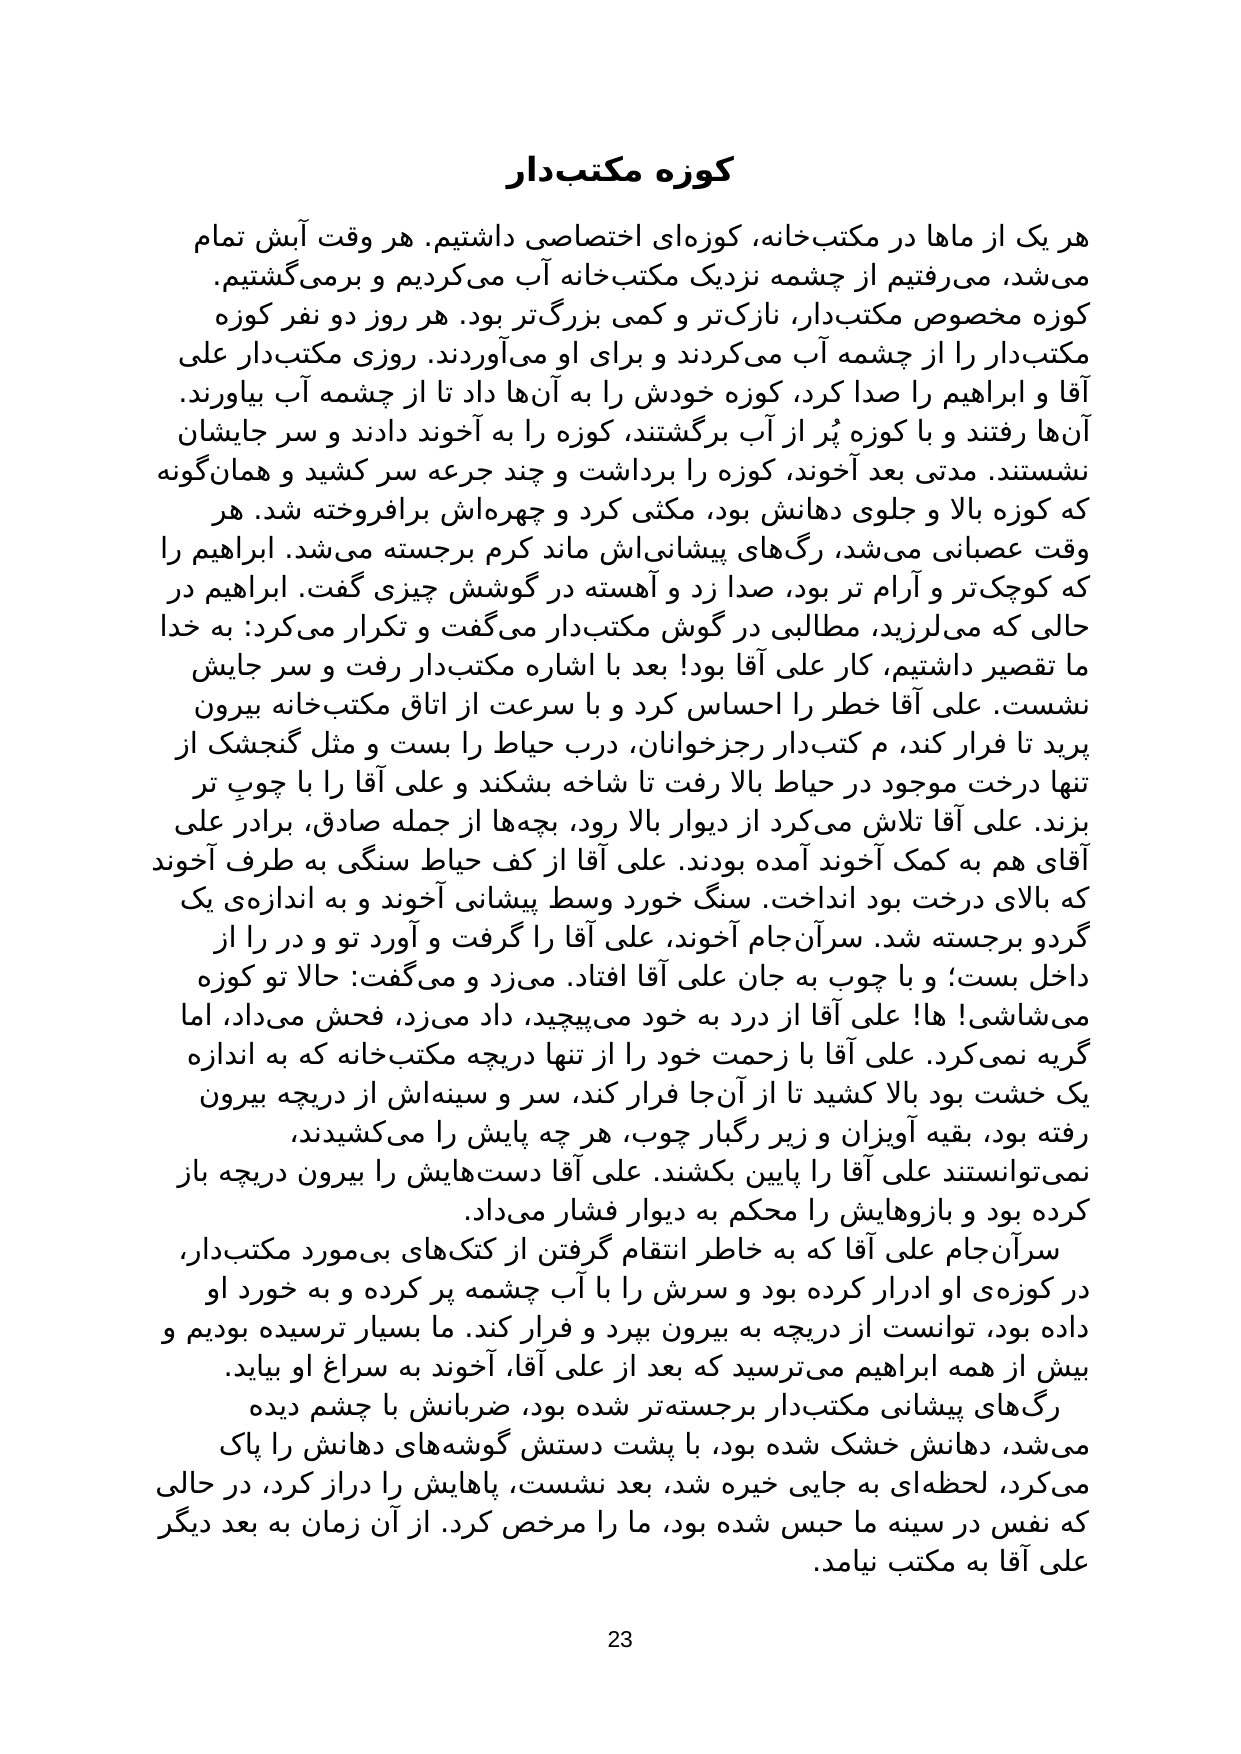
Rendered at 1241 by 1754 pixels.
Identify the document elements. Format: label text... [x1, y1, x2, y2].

text هر یک از ماها در مکتب‌خانه، کوزه‌ای اختصاصی داشتیم. هر وقت آبش تمام می‌شد، می‌رفتیم از چشمه نزدیک مکتب‌خانه آب می‌کردیم و برمی‌گشتیم. کوزه مخصوص مکتب‌دار، نازک‌تر و کمی بزرگ‌تر بود. هر روز دو نفر کوزه مکتب‌دار را از چشمه آب می‌کردند و برای او می‌آوردند. روزی مکتب‌دار علی‌ آقا و ابراهیم را صدا کرد، کوزه خودش را به آن‌ها داد تا از چشمه آب بیاورند. آن‌ها رفتند و با کوزه پُر از آب برگشتند، کوزه را به آخوند دادند و سر جایشان نشستند. مدتی بعد آخوند، کوزه را برداشت و چند جرعه سر کشید و همان‌گونه که کوزه بالا و جلوی دهانش بود، مکثی کرد و چهره‌اش برافروخته شد. هر وقت عصبانی می‌شد، رگ‌های پیشانی‌اش ماند کرم برجسته می‌شد. ابراهیم را که کوچک‌تر و آرام تر بود، صدا زد و آهسته در گوشش چیزی گفت. ابراهیم در حالی که می‌لرزید، مطالبی در گوش مکتب‌دار می‌گفت و تکرار می‌کرد: به خدا ما تقصیر داشتیم، کار علی آقا بود! بعد با اشاره مکتب‌دار رفت و سر جایش نشست. علی‌ آقا خطر را احساس کرد و با سرعت از اتاق مکتب‌خانه بیرون پرید تا فرار کند، م کتب‌دار رجزخوانان، درب حیاط را بست و مثل گنجشک از تنها درخت موجود در حیاط بالا رفت تا شاخه بشکند و علی آقا را با چوبِ تر بزند. علی آقا تلاش می‌کرد از دیوار بالا رود، بچه‌ها از جمله صادق، برادر علی آقای هم به کمک آخوند آمده بودند. علی آقا از کف حیاط سنگی به طرف آخوند که بالای درخت بود انداخت. سنگ خورد وسط پیشانی آخوند و به اندازه‌ی یک گردو برجسته شد. سرآن‌جام آخوند، علی آقا را گرفت و آورد تو و در را از داخل بست؛ و با چوب به جان علی آقا افتاد. می‌زد و می‌گفت: حالا تو کوزه می‌شاشی! ها! علی آقا از درد به خود می‌پیچید، داد می‌زد، فحش می‌داد، اما گریه نمی‌کرد. علی آقا با زحمت خود را از تنها دریچه مکتب‌خانه که به اندازه یک خشت بود بالا کشید تا از آن‌جا فرار کند، سر و سینه‌اش از دریچه بیرون رفته بود، بقیه آویزان و زیر رگبار چوب، هر چه پایش را می‌کشیدند، نمی‌توانستند علی آقا را پایین بکشند. علی‌ آقا دست‌هایش را بیرون دریچه باز کرده بود و بازوهایش را محکم به دیوار فشار می‌داد. [150, 219, 1090, 1227]
text رگ‌های پیشانی مکتب‌دار برجسته‌تر شده بود، ضربانش با چشم دیده می‌شد، دهانش خشک شده بود، با پشت دستش گوشه‌های دهانش را پاک می‌کرد، لحظه‌ای به جایی خیره شد، بعد نشست، پاهایش را دراز کرد، در حالی که نفس در سینه ما حبس شده بود، ما را مرخص کرد. از آن زمان به بعد دیگر علی آقا به مکتب نیامد. [150, 1388, 1090, 1578]
subtitle کوزه مکتب‌دار [150, 150, 1091, 189]
text سرآن‌جام علی آقا که به خاطر انتقام گرفتن از کتک‌های بی‌مورد مکتب‌دار، در کوزه‌ی او ادرار کرده بود و سرش را با آب چشمه پر کرده و به خورد او داده بود، توانست از دریچه به بیرون بپرد و فرار کند. ما بسیار ترسیده بودیم و بیش از همه ابراهیم می‌ترسید که بعد از علی آقا، آخوند به سراغ او بیاید. [150, 1232, 1090, 1383]
